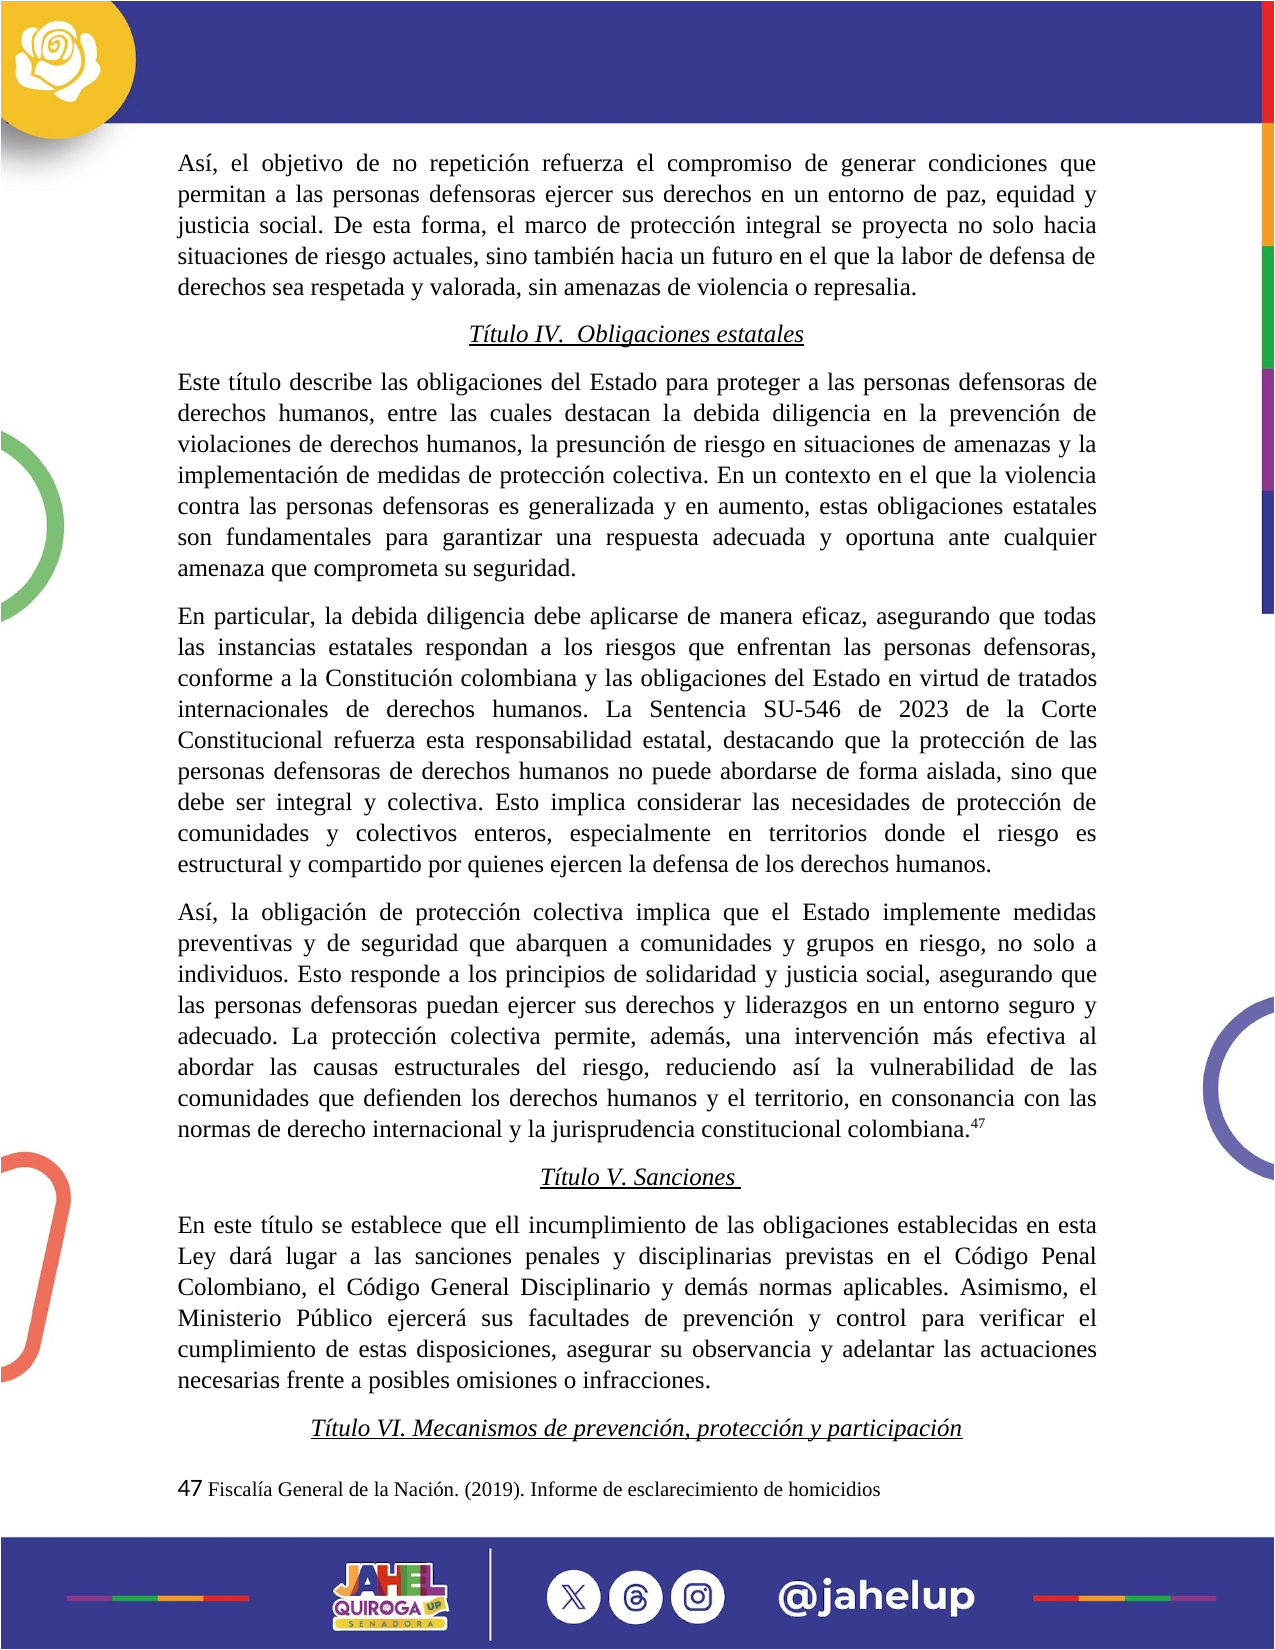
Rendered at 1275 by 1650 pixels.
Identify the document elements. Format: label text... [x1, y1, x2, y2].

text Este título describe las obligaciones del Estado para proteger a las personas defensoras de derechos humanos, entre las cuales destacan la debida diligencia en la prevención de violaciones de derechos humanos, la presunción de riesgo en situaciones de amenazas y la implementación de medidas de protección colectiva. En un contexto en el que la violencia contra las personas defensoras es generalizada y en aumento, estas obligaciones estatales son fundamentales para garantizar una respuesta adecuada y oportuna ante cualquier amenaza que comprometa su seguridad. [177, 367, 1098, 582]
text En este título se establece que ell incumplimiento de las obligaciones establecidas en esta Ley dará lugar a las sanciones penales y disciplinarias previstas en el Código Penal Colombiano, el Código General Disciplinario y demás normas aplicables. Asimismo, el Ministerio Público ejercerá sus facultades de prevención y control para verificar el cumplimiento de estas disposiciones, asegurar su observancia y adelantar las actuaciones necesarias frente a posibles omisiones o infracciones. [177, 1210, 1098, 1394]
text Así, el objetivo de no repetición refuerza el compromiso de generar condiciones que permitan a las personas defensoras ejercer sus derechos en un entorno de paz, equidad y justicia social. De esta forma, el marco de protección integral se proyecta no solo hacia situaciones de riesgo actuales, sino también hacia un futuro en el que la labor de defensa de derechos sea respetada y valorada, sin amenazas de violencia o represalia. [177, 148, 1098, 301]
text Así, la obligación de protección colectiva implica que el Estado implemente medidas preventivas y de seguridad que abarquen a comunidades y grupos en riesgo, no solo a individuos. Esto responde a los principios de solidaridad y justicia social, asegurando que las personas defensoras puedan ejercer sus derechos y liderazgos en un entorno seguro y adecuado. La protección colectiva permite, además, una intervención más efectiva al abordar las causas estructurales del riesgo, reduciendo así la vulnerabilidad de las comunidades que defienden los derechos humanos y el territorio, en consonancia con las normas de derecho internacional y la jurisprudencia constitucional colombiana. [177, 897, 1098, 1143]
picture [1, 1, 1274, 1649]
text Título VI. Mecanismos de prevención, protección y participación [177, 1413, 1098, 1442]
text En particular, la debida diligencia debe aplicarse de manera eficaz, asegurando que todas las instancias estatales respondan a los riesgos que enfrentan las personas defensoras, conforme a la Constitución colombiana y las obligaciones del Estado en virtud de tratados internacionales de derechos humanos. La Sentencia SU-546 de 2023 de la Corte Constitucional refuerza esta responsabilidad estatal, destacando que la protección de las personas defensoras de derechos humanos no puede abordarse de forma aislada, sino que debe ser integral y colectiva. Esto implica considerar las necesidades de protección de comunidades y colectivos enteros, especialmente en territorios donde el riesgo es estructural y compartido por quienes ejercen la defensa de los derechos humanos. [177, 601, 1098, 878]
text Título IV. Obligaciones estatales [177, 319, 1098, 348]
text Título V. Sanciones [177, 1162, 1098, 1191]
